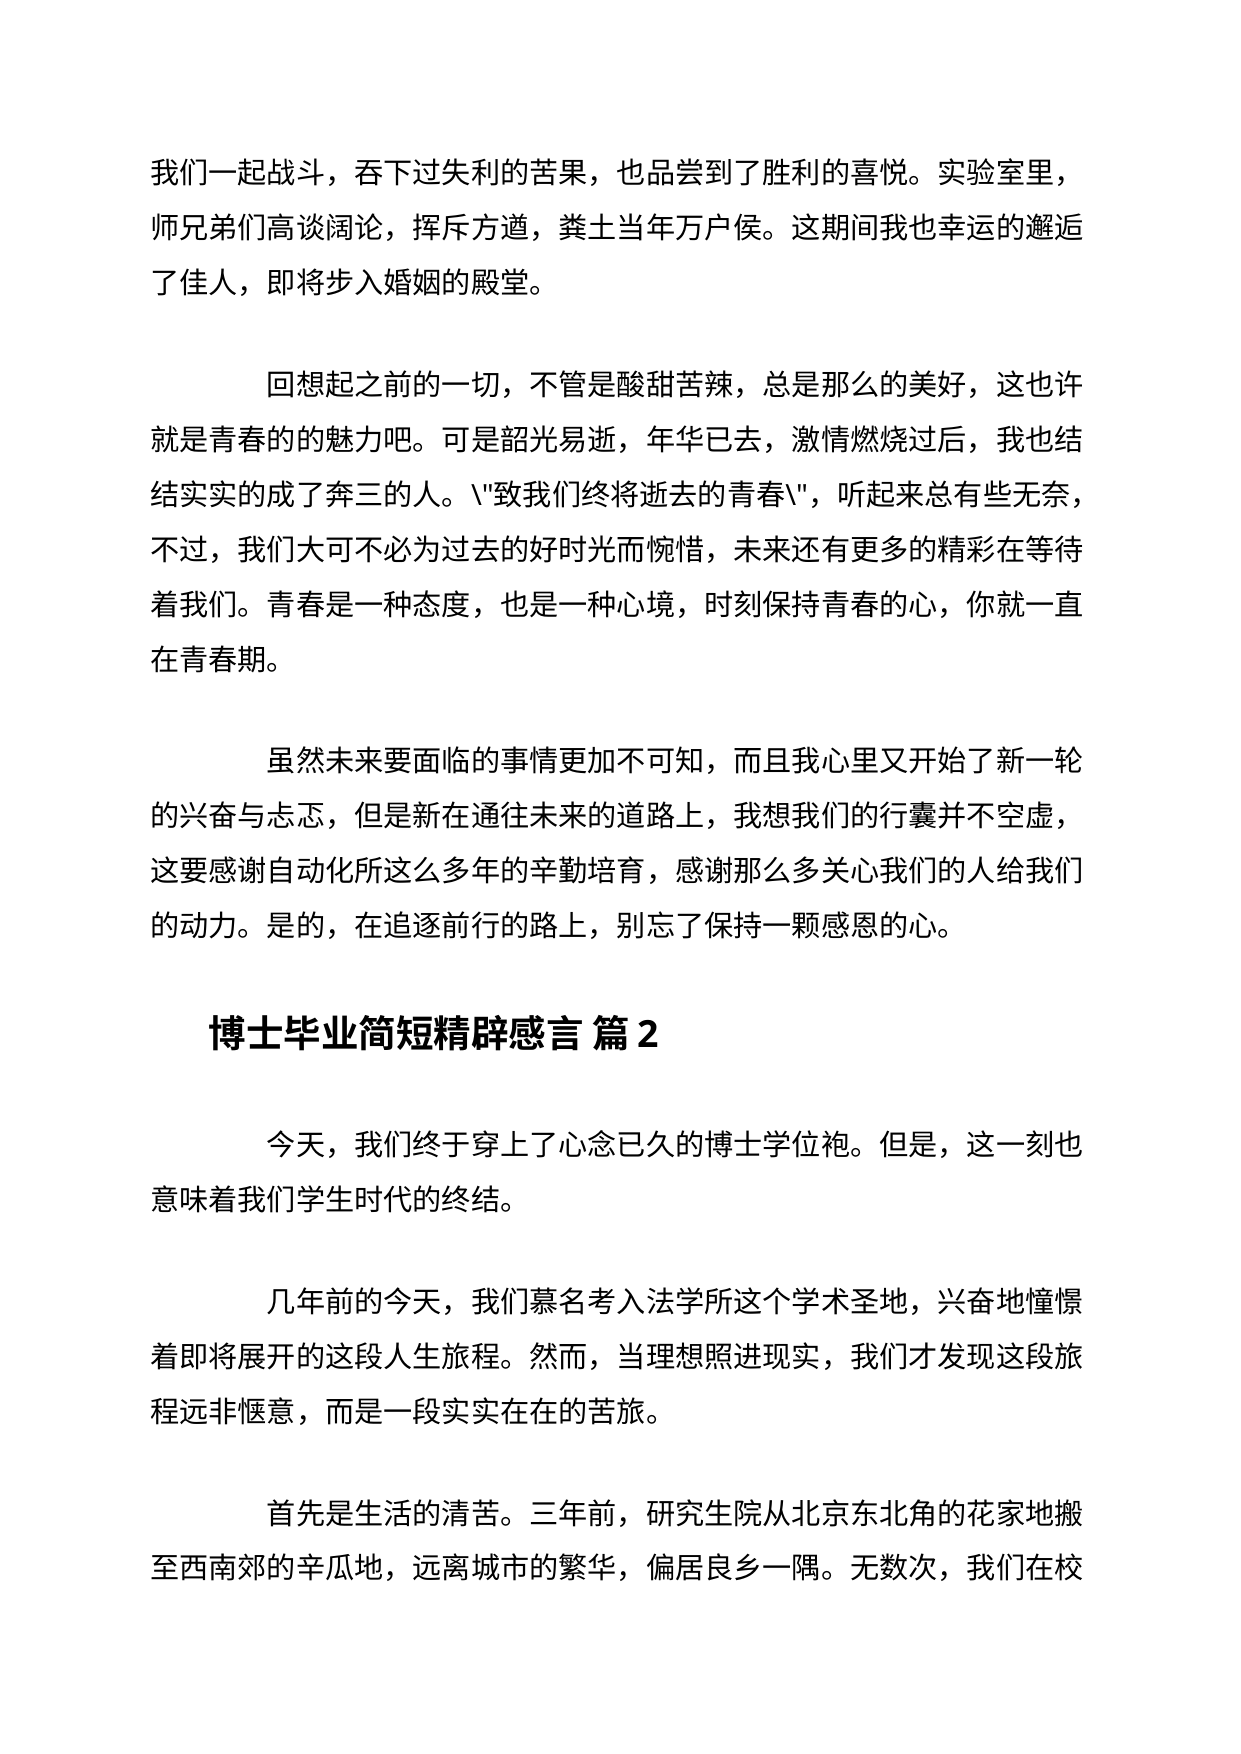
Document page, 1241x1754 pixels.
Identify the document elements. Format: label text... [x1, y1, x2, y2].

text 今天，我们终于穿上了心念已久的博士学位袍。但是，这一刻也意味着我们学生时代的终结。 [150, 1122, 1090, 1219]
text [150, 150, 1090, 302]
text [150, 1490, 1090, 1587]
text 博士毕业简短精辟感言 篇2 [150, 1004, 1090, 1059]
text 回想起之前的一切，不管是酸甜苦辣，总是那么的美好，这也许就是青春的的魅力吧。可是韶光易逝，年华已去，激情燃烧过后，我也结结实实的成了奔三的人。\"致我们终将逝去的青春\"，听起来总有些无奈，不过，我们大可不必为过去的好时光而惋惜，未来还有更多的精彩在等待着我们。青春是一种态度，也是一种心境，时刻保持青春的心，你就一直在青春期。 [150, 362, 1090, 678]
text 虽然未来要面临的事情更加不可知，而且我心里又开始了新一轮的兴奋与忐忑，但是新在通往未来的道路上，我想我们的行囊并不空虚，这要感谢自动化所这么多年的辛勤培育，感谢那么多关心我们的人给我们的动力。是的，在追逐前行的路上，别忘了保持一颗感恩的心。 [150, 738, 1090, 945]
text 几年前的今天，我们慕名考入法学所这个学术圣地，兴奋地憧憬着即将展开的这段人生旅程。然而，当理想照进现实，我们才发现这段旅程远非惬意，而是一段实实在在的苦旅。 [150, 1279, 1090, 1431]
